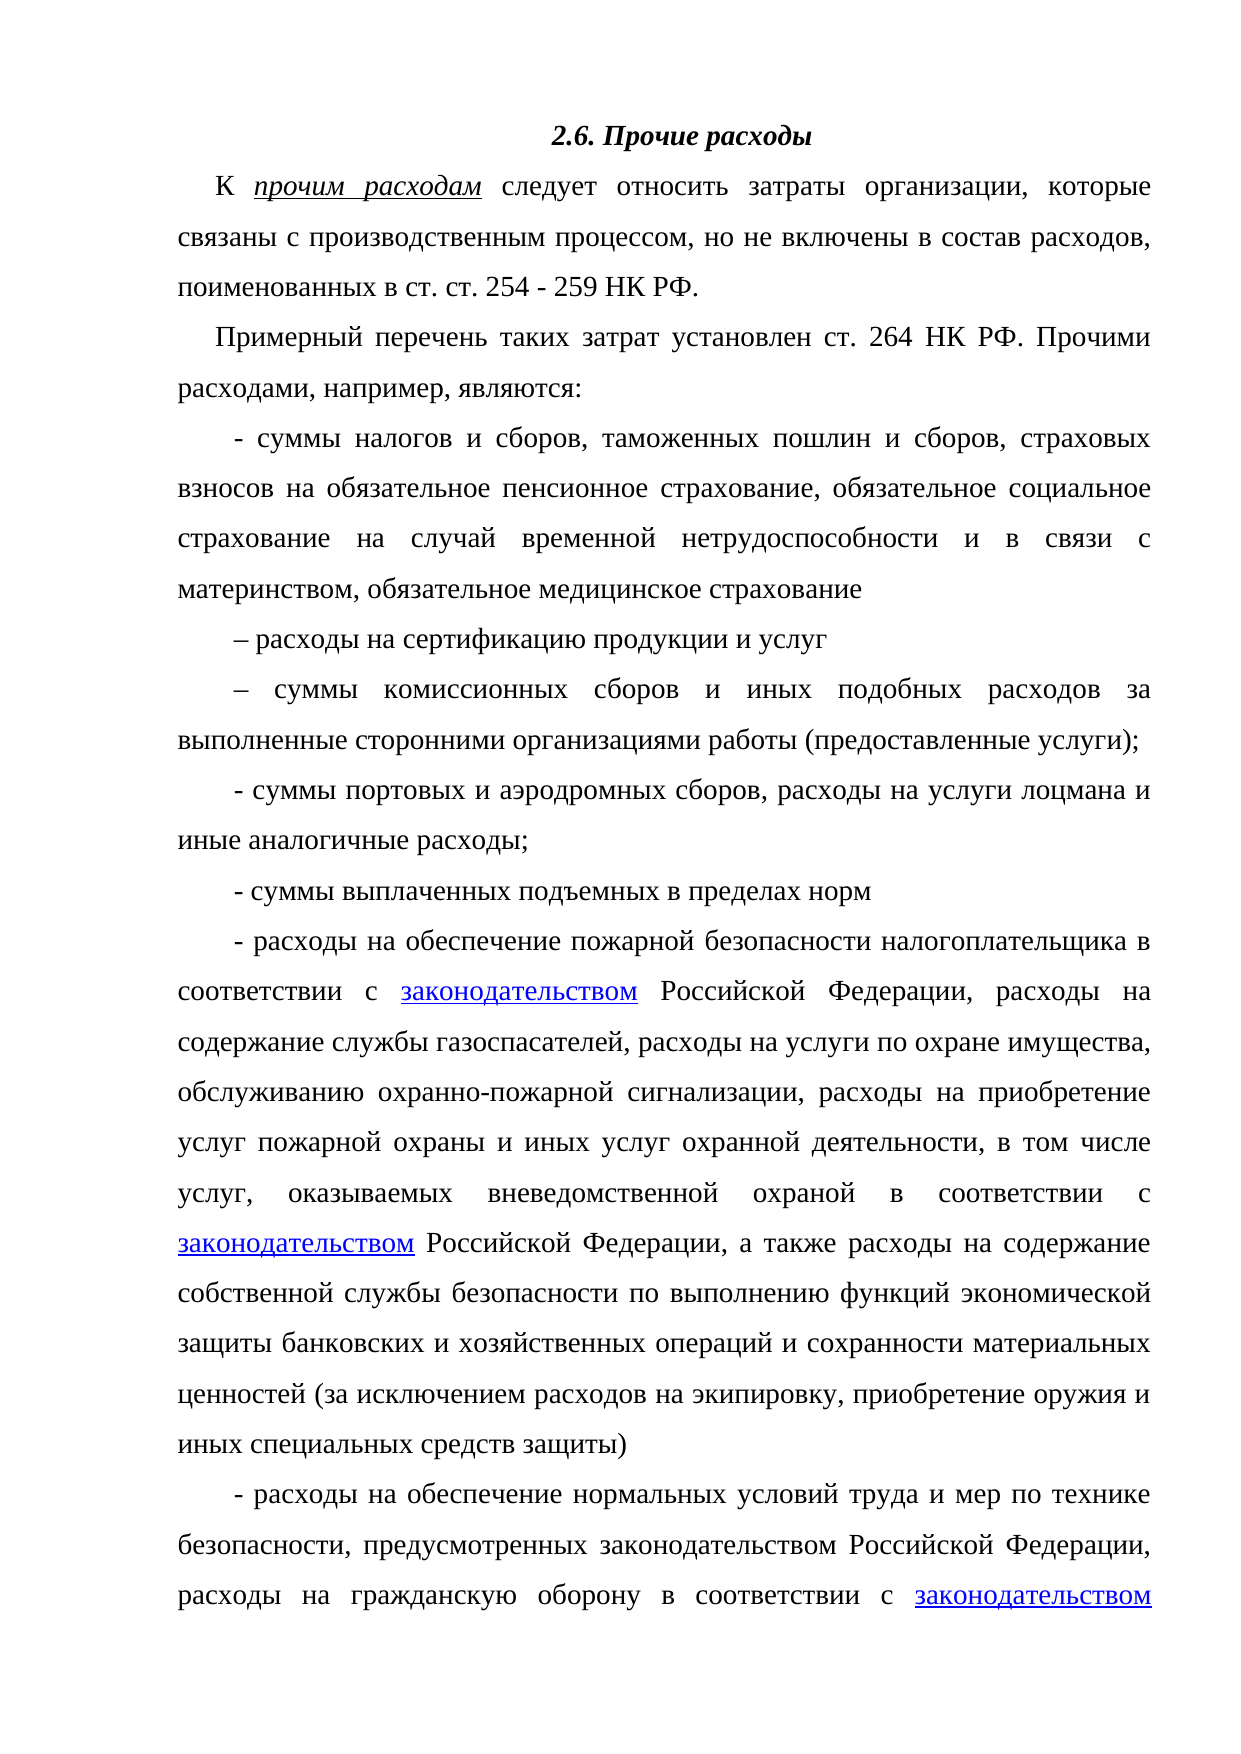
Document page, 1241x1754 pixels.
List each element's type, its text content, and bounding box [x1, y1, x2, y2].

text Примерный перечень таких затрат установлен ст. 264 НК РФ. Прочими расходами, например, являются: [177, 319, 1152, 403]
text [177, 1477, 1152, 1611]
text 2.6. Прочие расходы [177, 118, 1152, 152]
text – расходы на сертификацию продукции и услуг [177, 621, 1152, 655]
text - расходы на обеспечение пожарной безопасности налогоплательщика в соответствии с законодательством Российской Федерации, расходы на содержание службы газоспасателей, расходы на услуги по охране имущества, обслуживанию охранно-пожарной сигнализации, расходы на приобретение услуг пожарной охраны и иных услуг охранной деятельности, в том числе услуг, оказываемых вневедомственной охраной в соответствии с законодательством Российской Федерации, а также расходы на содержание собственной службы безопасности по выполнению функций экономической защиты банковских и хозяйственных операций и сохранности материальных ценностей (за исключением расходов на экипировку, приобретение оружия и иных специальных средств защиты) [177, 923, 1152, 1460]
text - суммы налогов и сборов, таможенных пошлин и сборов, страховых взносов на обязательное пенсионное страхование, обязательное социальное страхование на случай временной нетрудоспособности и в связи с материнством, обязательное медицинское страхование [177, 420, 1152, 604]
text – суммы комиссионных сборов и иных подобных расходов за выполненные сторонними организациями работы (предоставленные услуги); [177, 672, 1152, 755]
text К прочим расходам следует относить затраты организации, которые связаны с производственным процессом, но не включены в состав расходов, поименованных в ст. ст. 254 - 259 НК РФ. [177, 168, 1152, 303]
text - суммы портовых и аэродромных сборов, расходы на услуги лоцмана и иные аналогичные расходы; [177, 772, 1152, 856]
text - суммы выплаченных подъемных в пределах норм [177, 873, 1152, 906]
